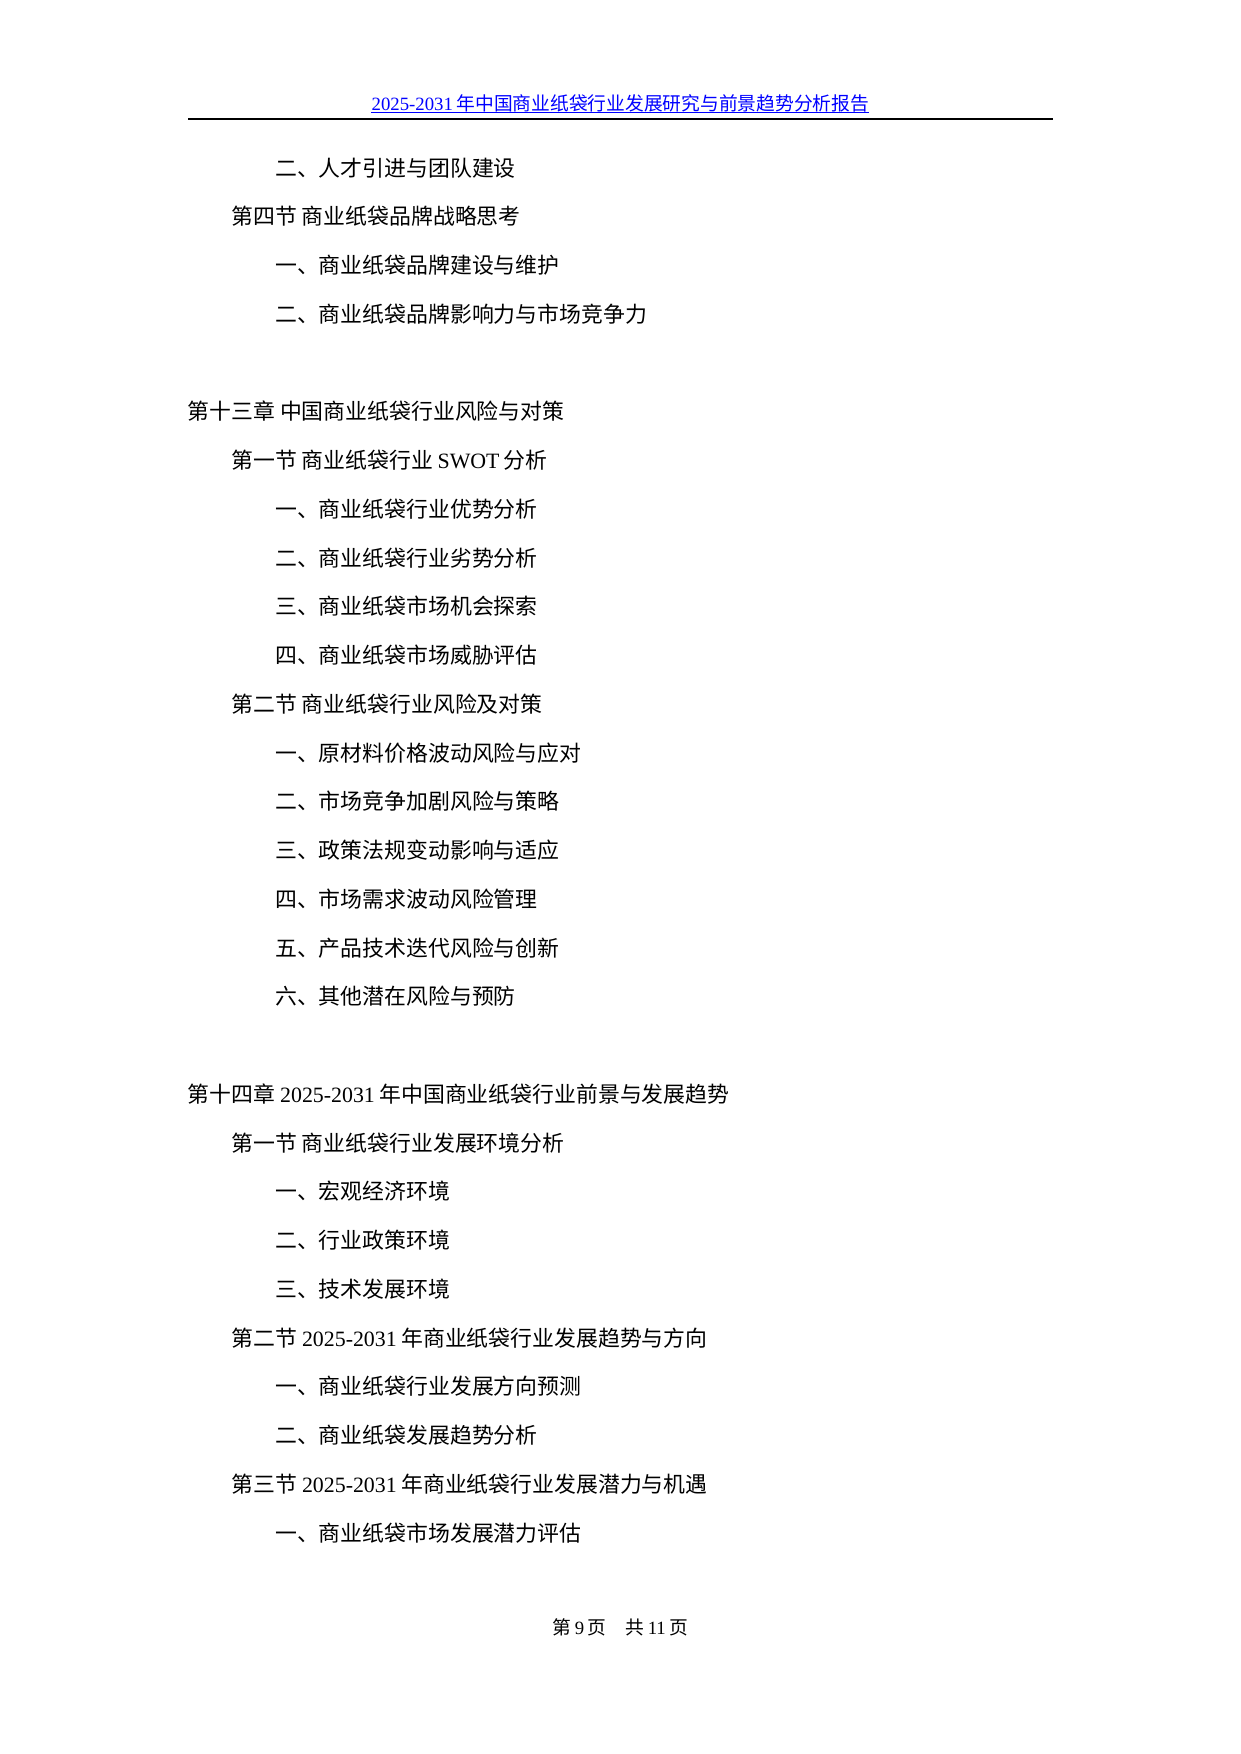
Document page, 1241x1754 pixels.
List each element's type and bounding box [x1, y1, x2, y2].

text [187, 150, 1053, 1548]
